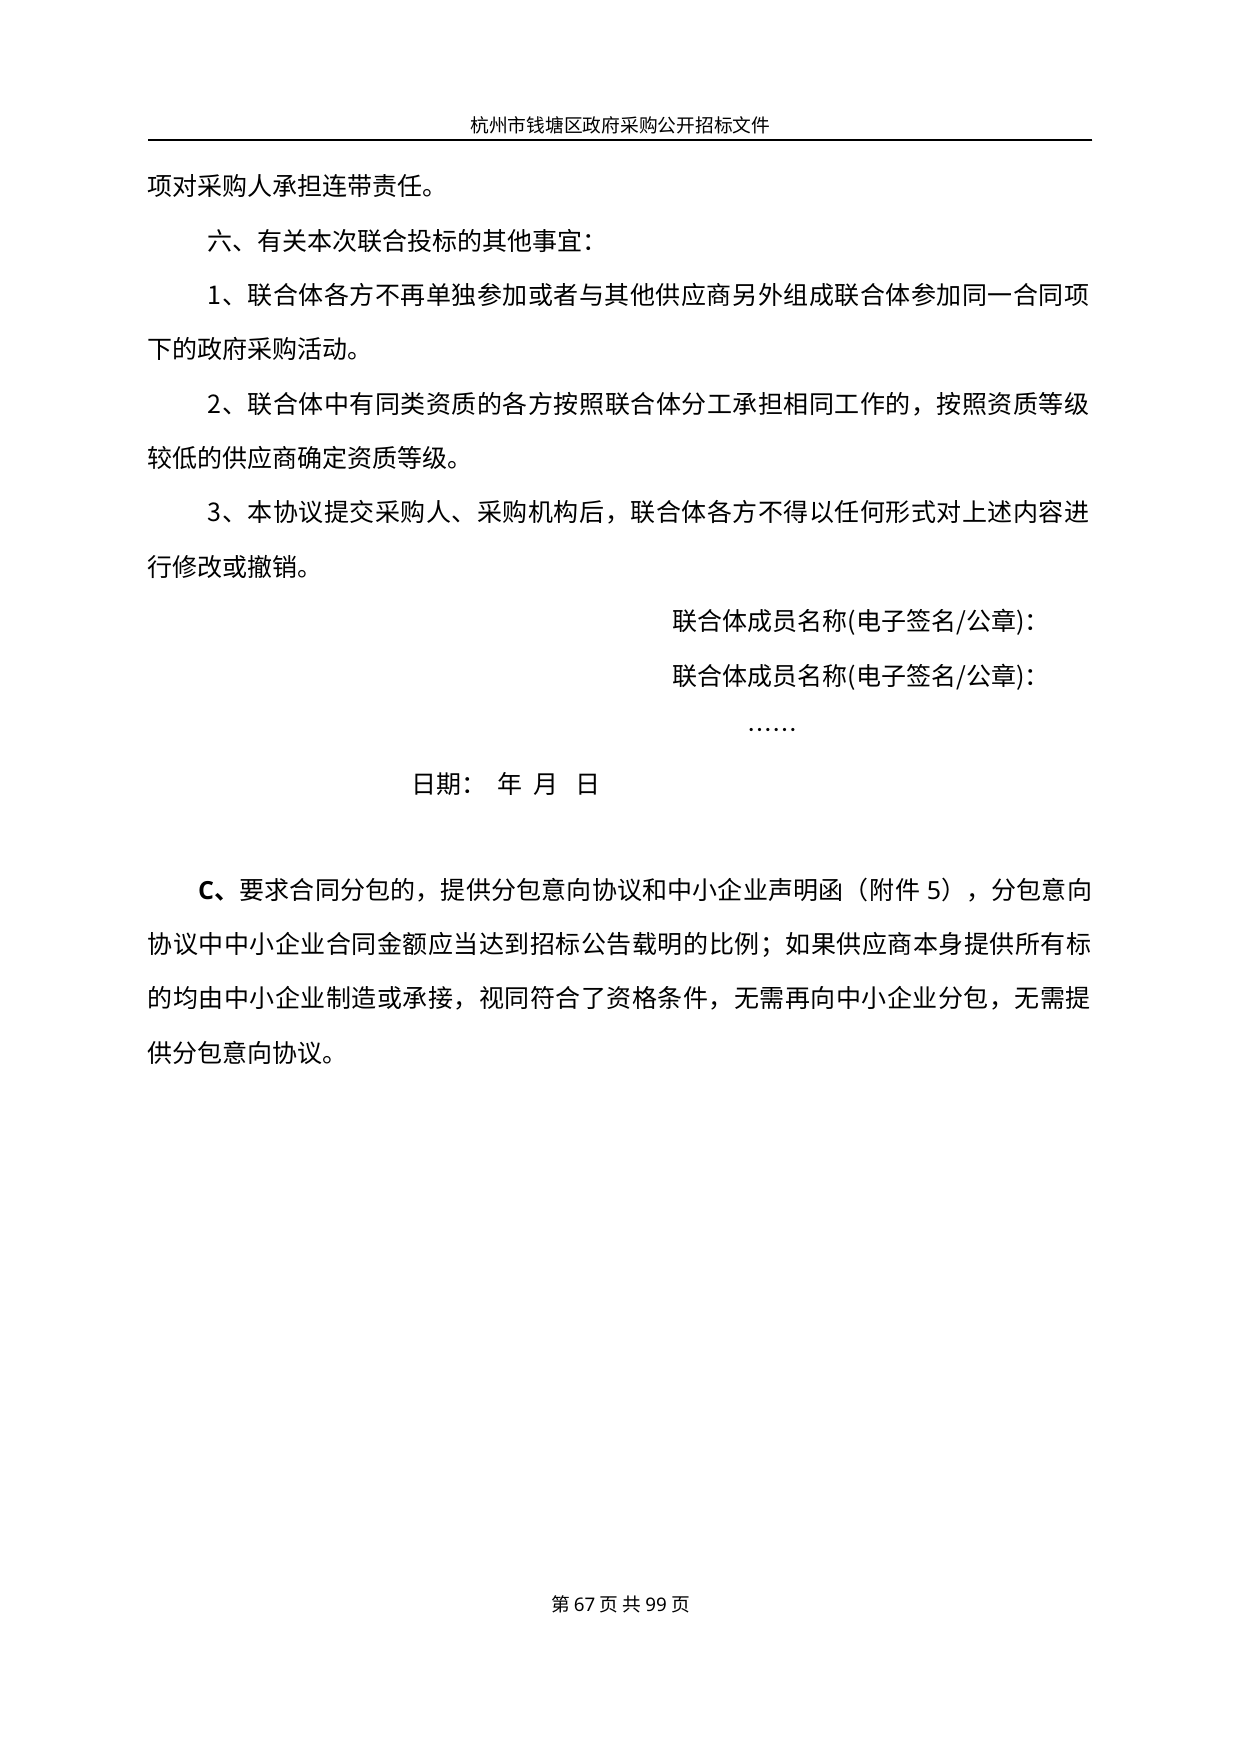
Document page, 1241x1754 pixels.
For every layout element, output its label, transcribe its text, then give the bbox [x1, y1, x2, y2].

text 联合体成员名称(电子签名/公章)： [148, 602, 1092, 638]
text 联合体成员名称(电子签名/公章)： [148, 656, 1092, 692]
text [148, 167, 1092, 203]
text 1、联合体各方不再单独参加或者与其他供应商另外组成联合体参加同一合同项下的政府采购活动。 [148, 275, 1092, 366]
text 日期： 年 月 日 [148, 765, 1092, 801]
text C、要求合同分包的，提供分包意向协议和中小企业声明函（附件5），分包意向协议中中小企业合同金额应当达到招标公告载明的比例；如果供应商本身提供所有标的均由中小企业制造或承接，视同符合了资格条件，无需再向中小企业分包，无需提供分包意向协议。 [148, 870, 1092, 1069]
text 2、联合体中有同类资质的各方按照联合体分工承担相同工作的，按照资质等级较低的供应商确定资质等级。 [148, 384, 1092, 475]
text …… [148, 710, 1092, 747]
text 3、本协议提交采购人、采购机构后，联合体各方不得以任何形式对上述内容进行修改或撤销。 [148, 493, 1092, 583]
text 六、有关本次联合投标的其他事宜： [148, 221, 1092, 257]
